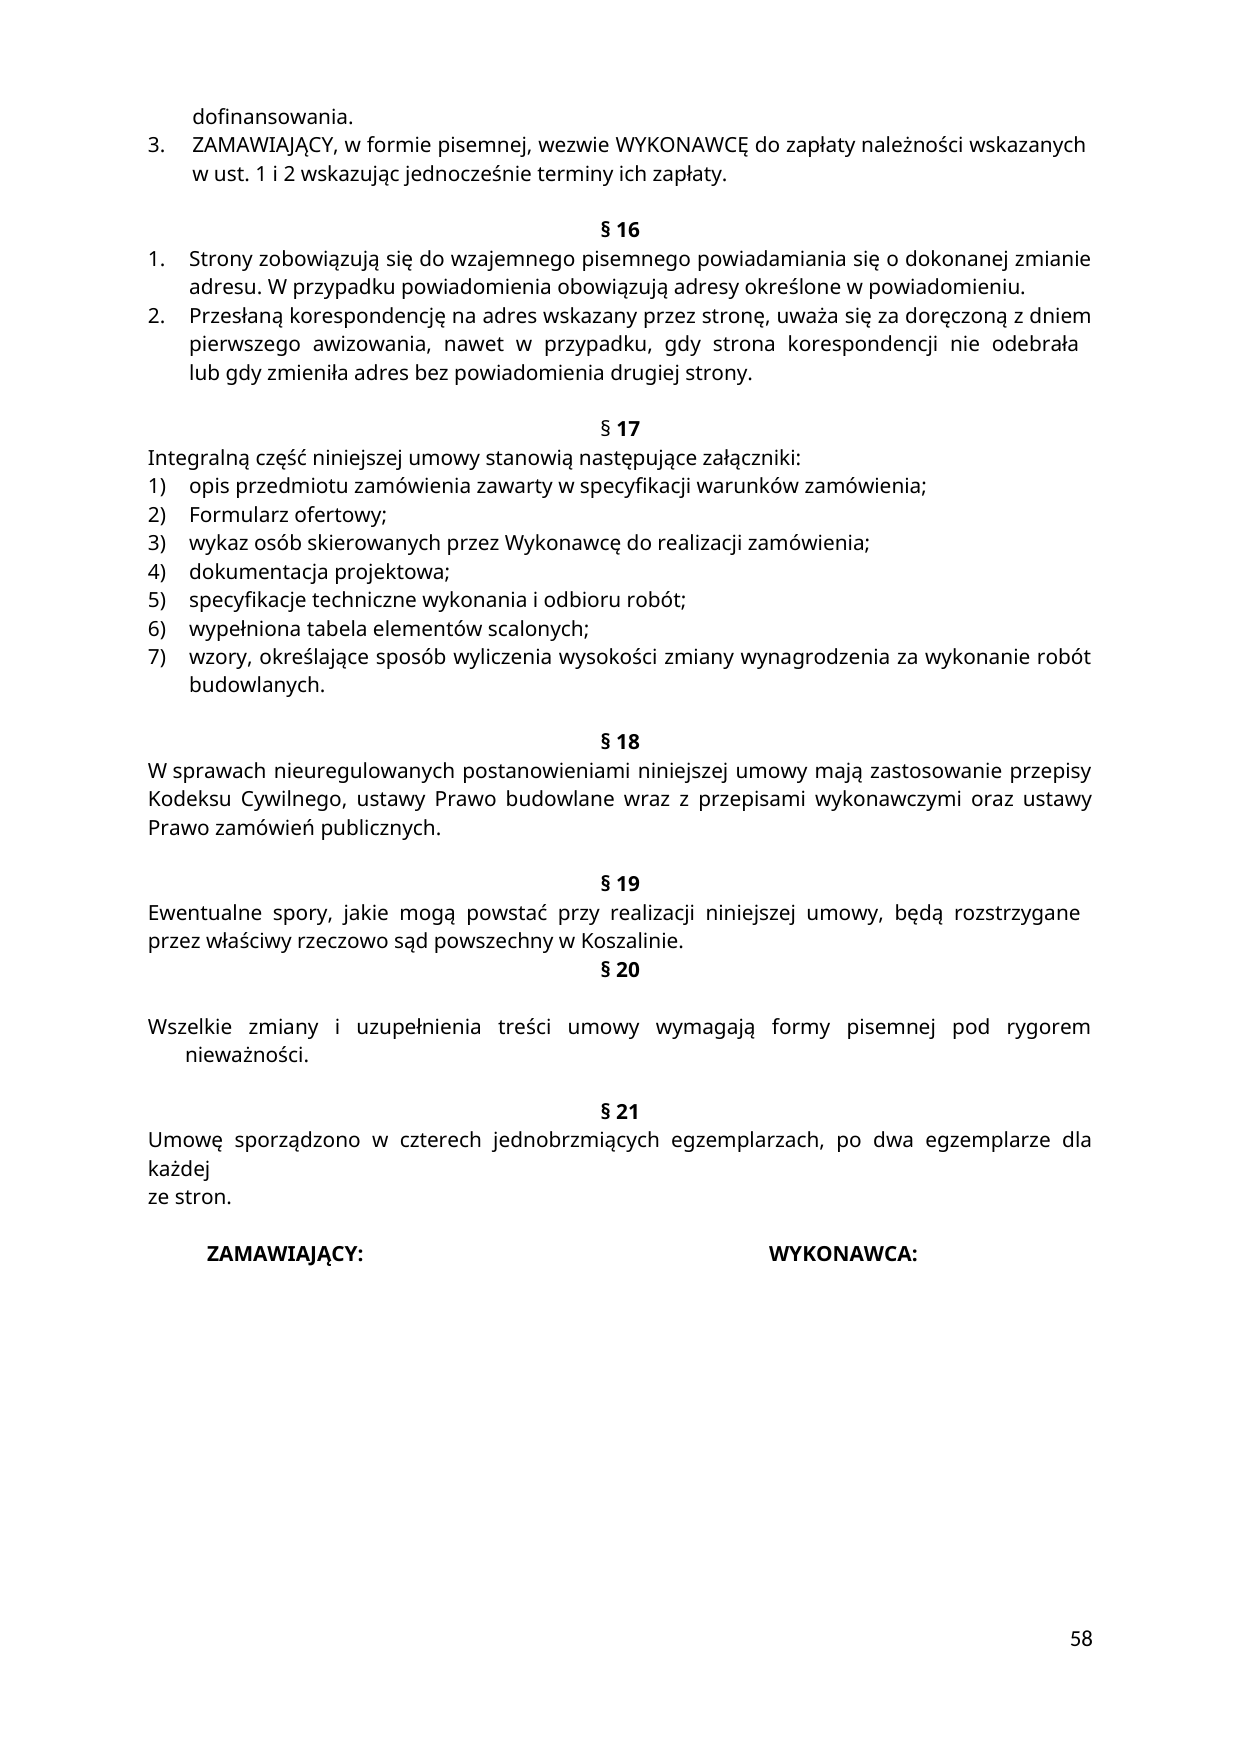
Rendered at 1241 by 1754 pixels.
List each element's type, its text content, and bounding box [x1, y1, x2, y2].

list wykaz osób skierowanych przez Wykonawcę do realizacji zamówienia; [148, 528, 1093, 557]
list ZAMAWIAJĄCY, w formie pisemnej, wezwie WYKONAWCĘ do zapłaty należności wskazanych w ust. 1 i 2 wskazując jednocześnie terminy ich zapłaty. [148, 130, 1093, 187]
text Ewentualne spory, jakie mogą powstać przy realizacji niniejszej umowy, będą rozstrzygane przez właściwy rzeczowo sąd powszechny w Koszalinie. [148, 898, 1093, 955]
text Umowę sporządzono w czterech jednobrzmiących egzemplarzach, po dwa egzemplarze dla każdej ze stron. [148, 1126, 1093, 1211]
text § 17 [148, 414, 1093, 443]
list Formularz ofertowy; [148, 500, 1093, 528]
text § 16 [148, 216, 1093, 244]
list dokumentacja projektowa; [148, 557, 1093, 585]
list specyfikacje techniczne wykonania i odbioru robót; [148, 585, 1093, 614]
list wzory, określające sposób wyliczenia wysokości zmiany wynagrodzenia za wykonanie robót budowlanych. [148, 642, 1093, 699]
text § 18 [148, 727, 1093, 756]
list Przesłaną korespondencję na adres wskazany przez stronę, uważa się za doręczoną z dniem pierwszego awizowania, nawet w przypadku, gdy strona korespondencji nie odebrała lub gdy zmieniła adres bez powiadomienia drugiej strony. [148, 301, 1093, 386]
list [148, 102, 1093, 130]
text § 20 [148, 955, 1093, 983]
text W sprawach nieuregulowanych postanowieniami niniejszej umowy mają zastosowanie przepisy Kodeksu Cywilnego, ustawy Prawo budowlane wraz z przepisami wykonawczymi oraz ustawy Prawo zamówień publicznych. [148, 756, 1093, 841]
text Integralną część niniejszej umowy stanowią następujące załączniki: [148, 443, 1093, 471]
list wypełniona tabela elementów scalonych; [148, 614, 1093, 642]
list Strony zobowiązują się do wzajemnego pisemnego powiadamiania się o dokonanej zmianie adresu. W przypadku powiadomienia obowiązują adresy określone w powiadomieniu. [148, 244, 1093, 301]
text Wszelkie zmiany i uzupełnienia treści umowy wymagają formy pisemnej pod rygorem nieważności. [148, 1012, 1093, 1069]
list opis przedmiotu zamówienia zawarty w specyfikacji warunków zamówienia; [148, 471, 1093, 500]
text § 21 [148, 1097, 1093, 1126]
text § 19 [148, 869, 1093, 898]
text ZAMAWIAJĄCY: WYKONAWCA: [177, 1239, 1093, 1268]
